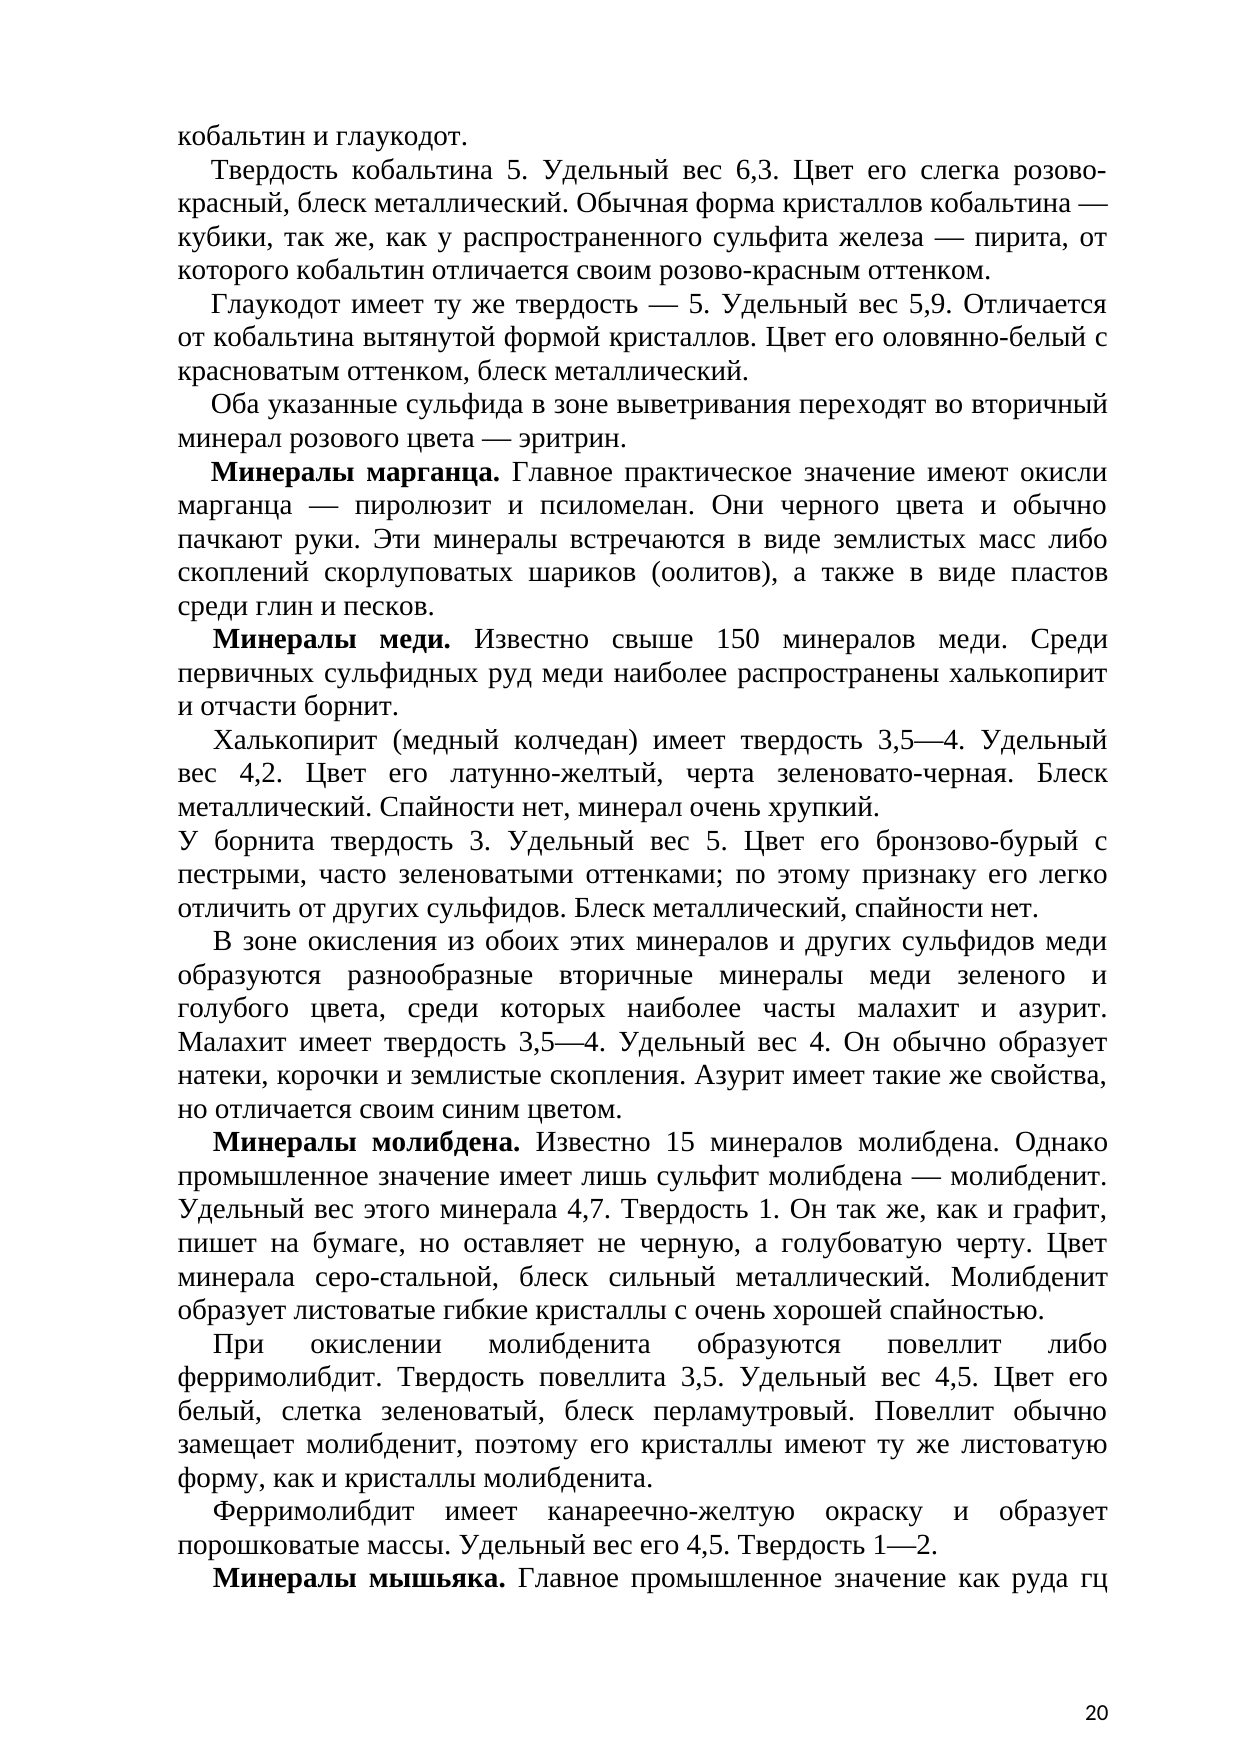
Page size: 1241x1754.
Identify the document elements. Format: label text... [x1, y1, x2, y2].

text В зоне окисления из обоих этих минералов и других сульфидов меди образуются разнообразные вторичные минералы меди зеленого и голубого цвета, среди которых наиболее часты малахит и азурит. Малахит имеет твердость 3,5—4. Удельный вес 4. Он обычно образует натеки, корочки и землистые скопления. Азурит имеет такие же свойства, но отличается своим синим цветом. [177, 923, 1108, 1124]
text Оба указанные сульфида в зоне выветривания переходят во вторичный минерал розового цвета — эритрин. [177, 387, 1108, 454]
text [177, 118, 1108, 152]
text Твердость кобальтина 5. Удельный вес 6,3. Цвет его слегка розово-красный, блеск металлический. Обычная форма кристаллов кобальтина — кубики, так же, как у распространенного сульфита железа — пирита, от которого кобальтин отличается своим розово-красным оттенком. [177, 152, 1108, 286]
text Халькопирит (медный колчедан) имеет твердость 3,5—4. Удельный вес 4,2. Цвет его латунно-желтый, черта зеленовато-черная. Блеск металлический. Спайности нет, минерал очень хрупкий. [177, 722, 1108, 823]
text При окислении молибденита образуются повеллит либо ферримолибдит. Твердость повеллита 3,5. Удельный вес 4,5. Цвет его белый, слетка зеленоватый, блеск перламутровый. Повеллит обычно замещает молибденит, поэтому его кристаллы имеют ту же листоватую форму, как и кристаллы молибденита. [177, 1326, 1108, 1493]
text Минералы молибдена. Известно 15 минералов молибдена. Однако промышленное значение имеет лишь сульфит молибдена — молибденит. Удельный вес этого минерала 4,7. Твердость 1. Он так же, как и графит, пишет на бумаге, но оставляет не черную, а голубоватую черту. Цвет минерала серо-стальной, блеск сильный металлический. Молибденит образует листоватые гибкие кристаллы с очень хорошей спайностью. [177, 1124, 1108, 1326]
text У борнита твердость 3. Удельный вес 5. Цвет его бронзово-бурый с пестрыми, часто зеленоватыми оттенками; по этому признаку его легко отличить от других сульфидов. Блеск металлический, спайности нет. [177, 823, 1108, 923]
text Минералы марганца. Главное практическое значение имеют окисли марганца — пиролюзит и псиломелан. Они черного цвета и обычно пачкают руки. Эти минералы встречаются в виде землистых масс либо скоплений скорлуповатых шариков (оолитов), а также в виде пластов среди глин и песков. [177, 454, 1108, 621]
text Минералы меди. Известно свыше 150 минералов меди. Среди первичных сульфидных руд меди наиболее распространены халькопирит и отчасти борнит. [177, 621, 1108, 722]
text Глаукодот имеет ту же твердость — 5. Удельный вес 5,9. Отличается от кобальтина вытянутой формой кристаллов. Цвет его оловянно-белый с красноватым оттенком, блеск металлический. [177, 286, 1108, 387]
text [177, 1561, 1108, 1594]
text Ферримолибдит имеет канареечно-желтую окраску и образует порошковатые массы. Удельный вес его 4,5. Твердость 1—2. [177, 1493, 1108, 1561]
